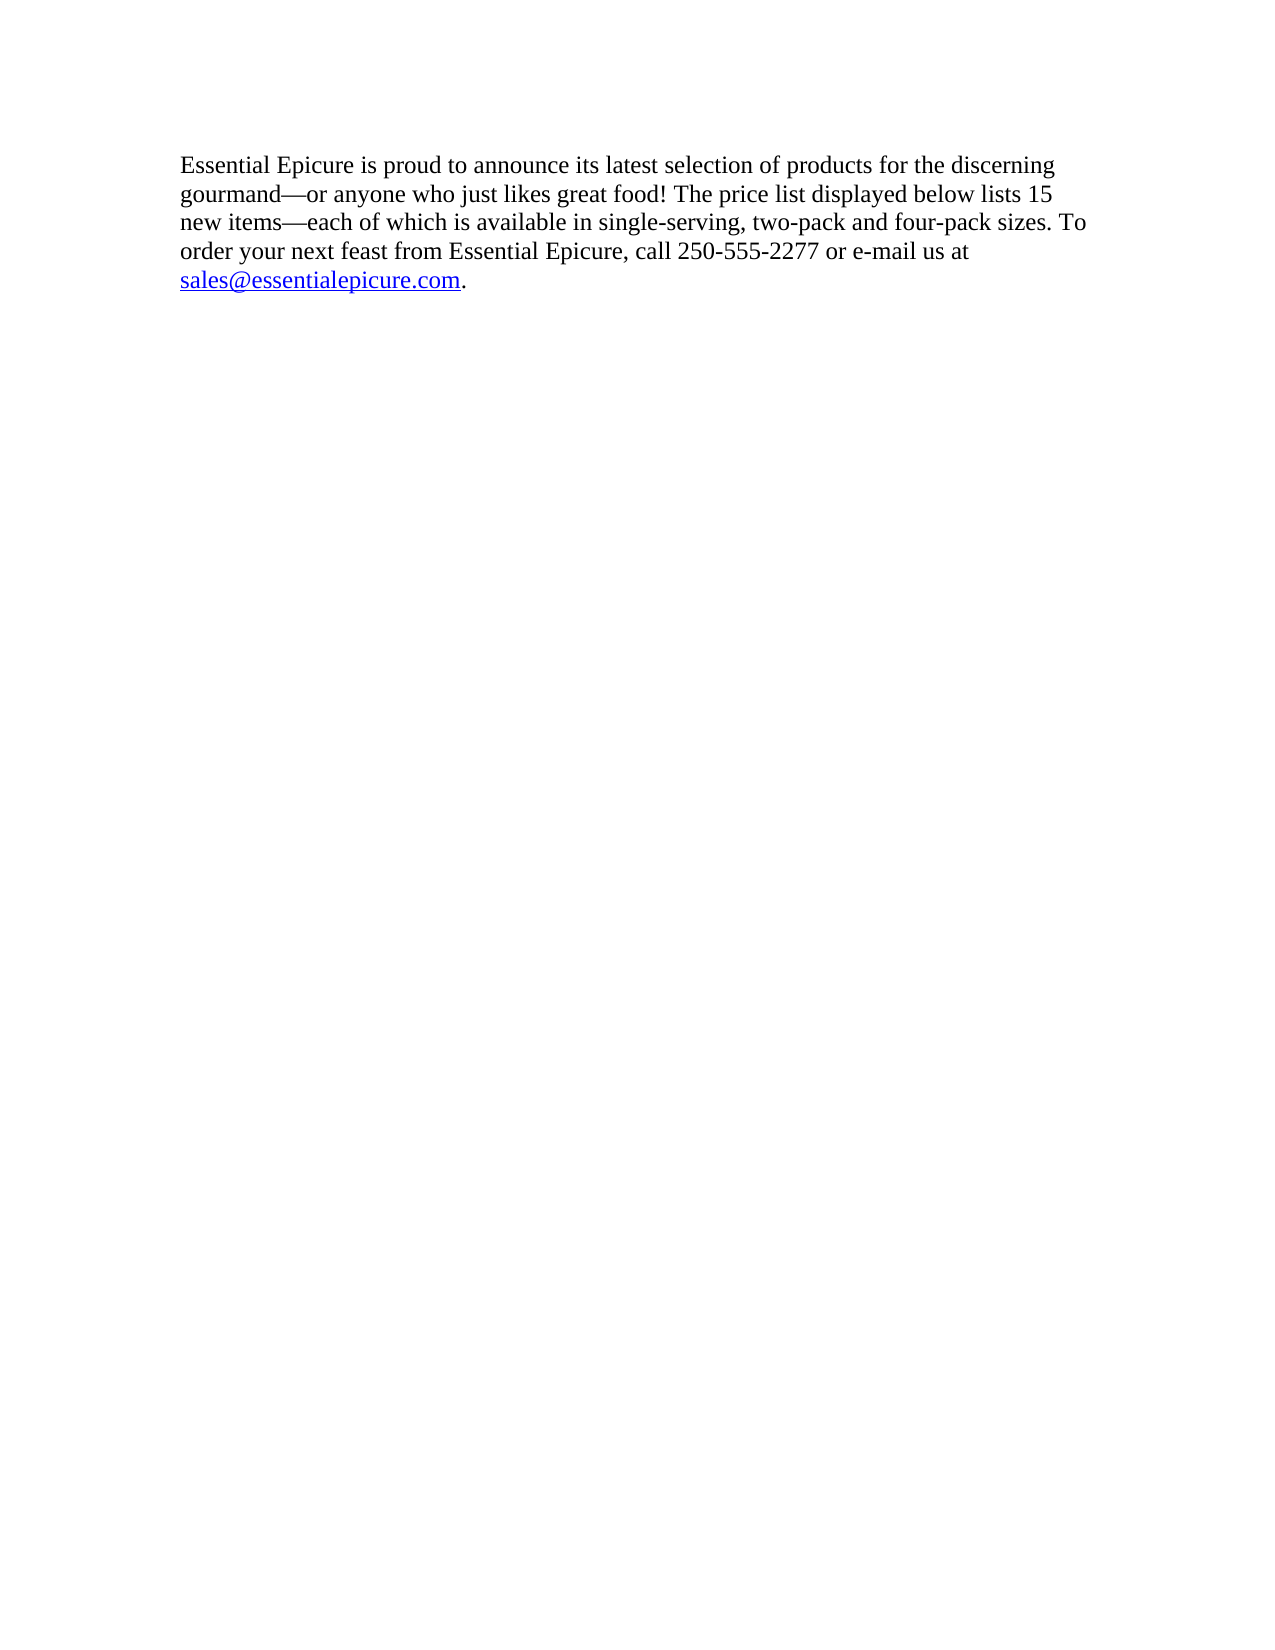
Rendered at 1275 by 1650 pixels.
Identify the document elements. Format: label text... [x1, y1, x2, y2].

text Essential Epicure is proud to announce its latest selection of products for the discerning gourmand—or anyone who just likes great food! The price list displayed below lists 15 new items—each of which is available in single-serving, two-pack and four-pack sizes. To order your next feast from Essential Epicure, call 250-555-2277 or e-mail us at sales@essentialepicure.com. [180, 150, 1095, 294]
